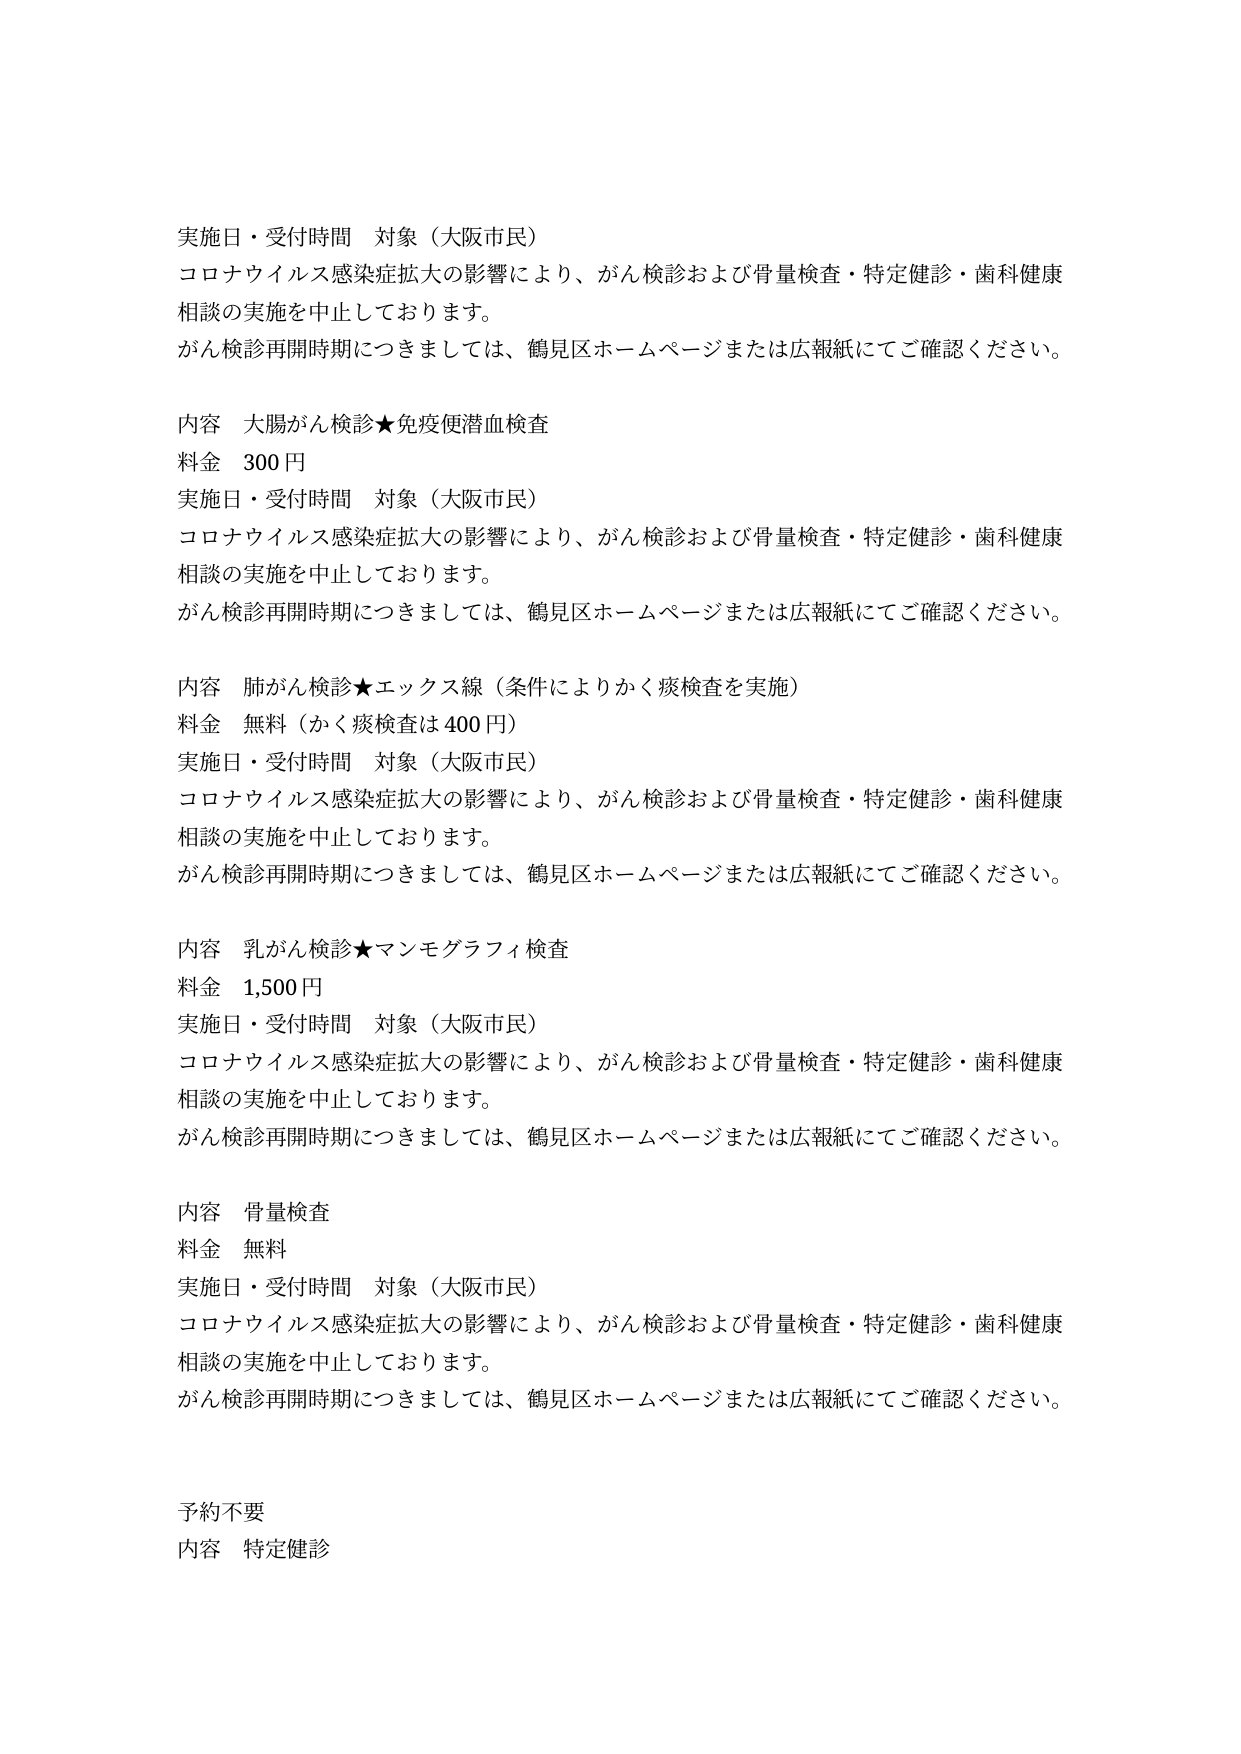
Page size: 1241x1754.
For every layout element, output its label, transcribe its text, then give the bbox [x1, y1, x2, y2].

text 実施日・受付時間 対象（大阪市民） [177, 1004, 1063, 1042]
text 内容 肺がん検診★エックス線（条件によりかく痰検査を実施） [177, 667, 1063, 704]
text 実施日・受付時間 対象（大阪市民） [177, 742, 1063, 779]
text がん検診再開時期につきましては、鶴見区ホームページまたは広報紙にてご確認ください。 [177, 854, 1063, 892]
text 内容 特定健診 [177, 1529, 1063, 1567]
text 内容 乳がん検診★マンモグラフィ検査 [177, 929, 1063, 967]
text 料金 無料 [177, 1229, 1063, 1267]
text コロナウイルス感染症拡大の影響により、がん検診および骨量検査・特定健診・歯科健康相談の実施を中止しております。 [177, 779, 1063, 854]
text 料金 無料（かく痰検査は400円） [177, 704, 1063, 742]
text がん検診再開時期につきましては、鶴見区ホームページまたは広報紙にてご確認ください。 [177, 1117, 1063, 1154]
text コロナウイルス感染症拡大の影響により、がん検診および骨量検査・特定健診・歯科健康相談の実施を中止しております。 [177, 254, 1063, 329]
text 内容 骨量検査 [177, 1192, 1063, 1229]
text 予約不要 [177, 1492, 1063, 1529]
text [177, 1379, 1063, 1417]
text 実施日・受付時間 対象（大阪市民） [177, 1267, 1063, 1304]
text がん検診再開時期につきましては、鶴見区ホームページまたは広報紙にてご確認ください。 [177, 329, 1063, 367]
text コロナウイルス感染症拡大の影響により、がん検診および骨量検査・特定健診・歯科健康相談の実施を中止しております。 [177, 517, 1063, 592]
text 実施日・受付時間 対象（大阪市民） [177, 217, 1063, 254]
text 内容 大腸がん検診★免疫便潜血検査 [177, 404, 1063, 442]
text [177, 1304, 1063, 1379]
text コロナウイルス感染症拡大の影響により、がん検診および骨量検査・特定健診・歯科健康相談の実施を中止しております。 [177, 1042, 1063, 1117]
text 料金 300円 [177, 442, 1063, 479]
text 実施日・受付時間 対象（大阪市民） [177, 479, 1063, 517]
text がん検診再開時期につきましては、鶴見区ホームページまたは広報紙にてご確認ください。 [177, 592, 1063, 629]
text 料金 1,500円 [177, 967, 1063, 1004]
